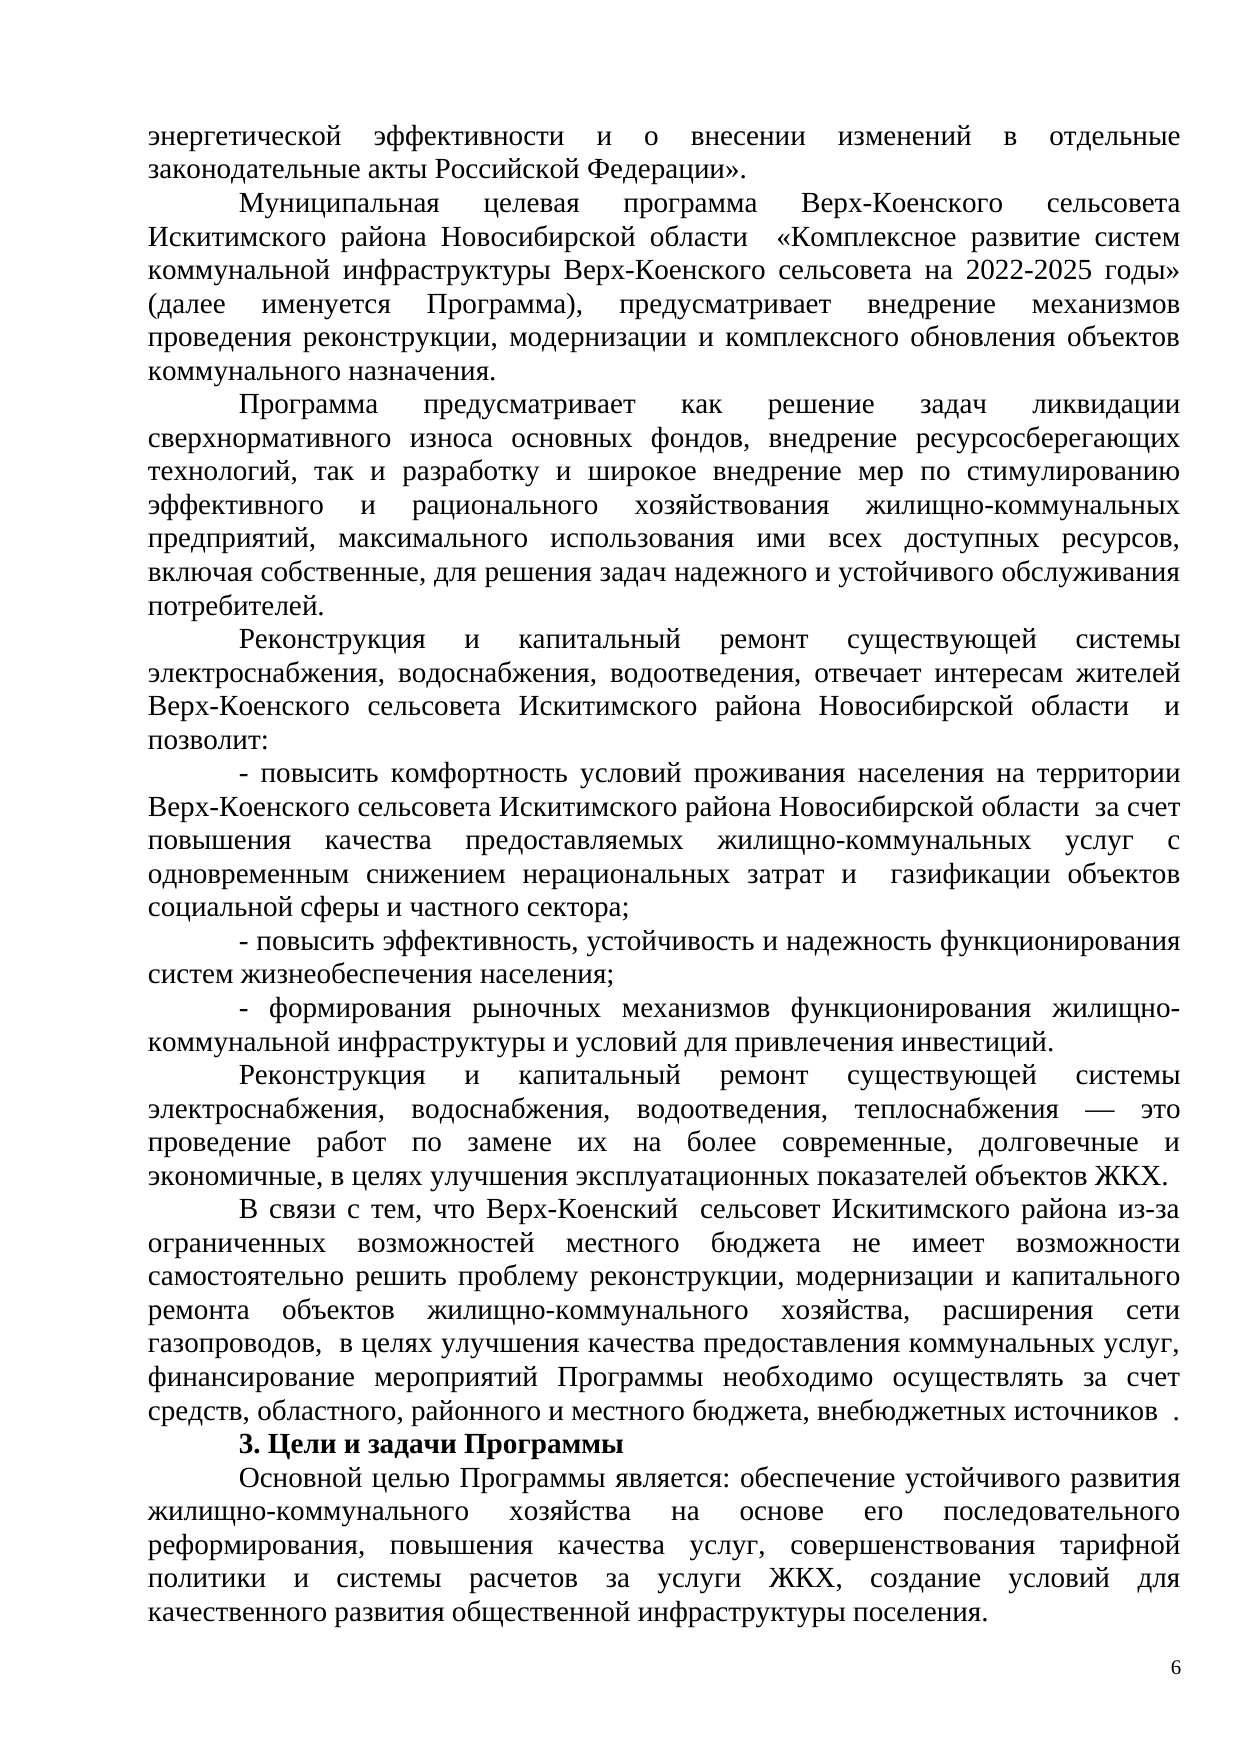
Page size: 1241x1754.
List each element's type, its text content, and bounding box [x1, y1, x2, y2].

text В связи с тем, что Верх-Коенский сельсовет Искитимского района из-за ограниченных возможностей местного бюджета не имеет возможности самостоятельно решить проблему реконструкции, модернизации и капитального ремонта объектов жилищно-коммунального хозяйства, расширения сети газопроводов, в целях улучшения качества предоставления коммунальных услуг, финансирование мероприятий Программы необходимо осуществлять за счет средств, областного, районного и местного бюджета, внебюджетных источников . [148, 1191, 1181, 1426]
text Основной целью Программы является: обеспечение устойчивого развития жилищно-коммунального хозяйства на основе его последовательного реформирования, повышения качества услуг, совершенствования тарифной политики и системы расчетов за услуги ЖКХ, создание условий для качественного развития общественной инфраструктуры поселения. [148, 1460, 1181, 1627]
text Муниципальная целевая программа Верх-Коенского сельсовета Искитимского района Новосибирской области «Комплексное развитие систем коммунальной инфраструктуры Верх-Коенского сельсовета на 2022-2025 годы» (далее именуется Программа), предусматривает внедрение механизмов проведения реконструкции, модернизации и комплексного обновления объектов коммунального назначения. [148, 185, 1181, 386]
text - повысить комфортность условий проживания населения на территории Верх-Коенского сельсовета Искитимского района Новосибирской области за счет повышения качества предоставляемых жилищно-коммунальных услуг с одновременным снижением нерациональных затрат и газификации объектов социальной сферы и частного сектора; [148, 755, 1181, 923]
text - формирования рыночных механизмов функционирования жилищно-коммунальной инфраструктуры и условий для привлечения инвестиций. [148, 990, 1181, 1057]
text Программа предусматривает как решение задач ликвидации сверхнормативного износа основных фондов, внедрение ресурсосберегающих технологий, так и разработку и широкое внедрение мер по стимулированию эффективного и рационального хозяйствования жилищно-коммунальных предприятий, максимального использования ими всех доступных ресурсов, включая собственные, для решения задач надежного и устойчивого обслуживания потребителей. [148, 386, 1181, 621]
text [148, 118, 1181, 185]
text Реконструкция и капитальный ремонт существующей системы электроснабжения, водоснабжения, водоотведения, отвечает интересам жителей Верх-Коенского сельсовета Искитимского района Новосибирской области и позволит: [148, 621, 1181, 755]
text - повысить эффективность, устойчивость и надежность функционирования систем жизнеобеспечения населения; [148, 923, 1181, 990]
text 3. Цели и задачи Программы [148, 1426, 1181, 1460]
text Реконструкция и капитальный ремонт существующей системы электроснабжения, водоснабжения, водоотведения, теплоснабжения — это проведение работ по замене их на более современные, долговечные и экономичные, в целях улучшения эксплуатационных показателей объектов ЖКХ. [148, 1057, 1181, 1191]
